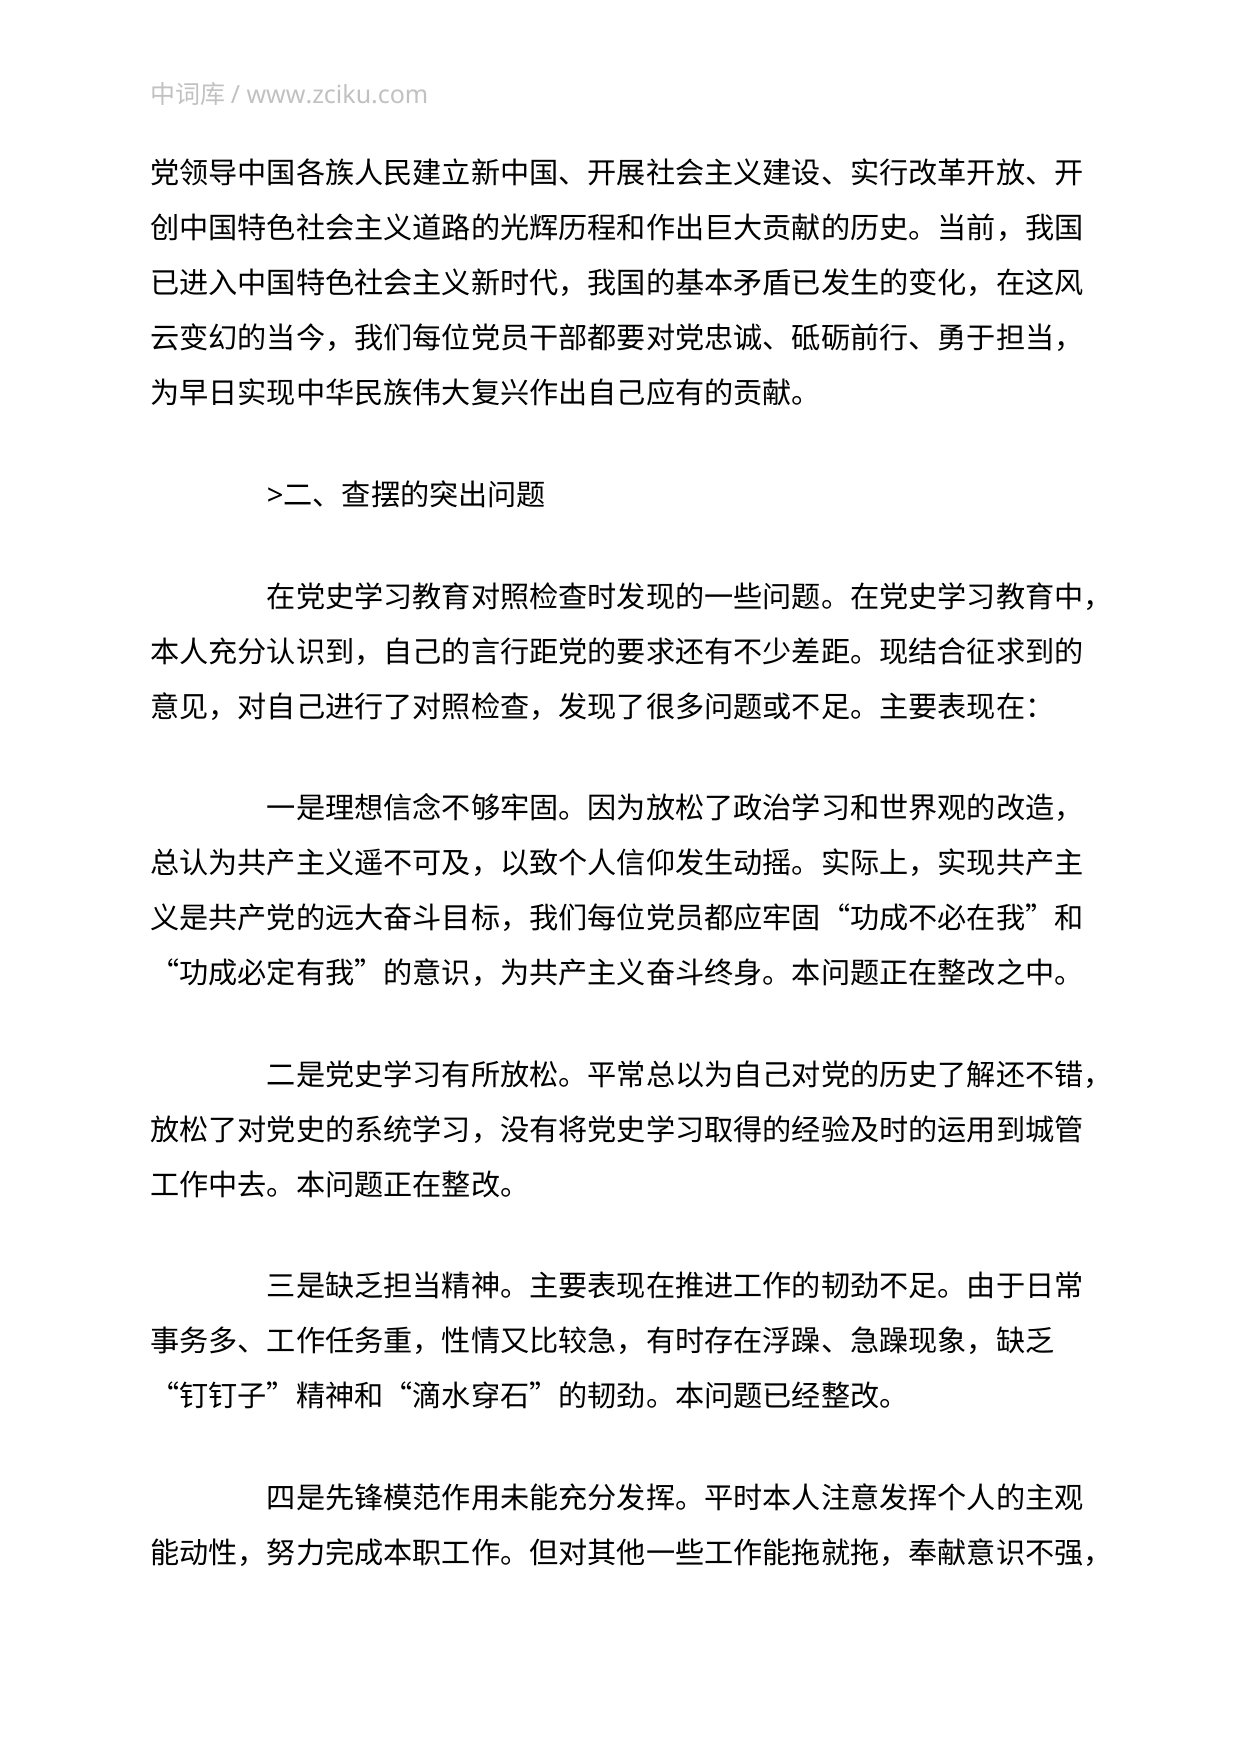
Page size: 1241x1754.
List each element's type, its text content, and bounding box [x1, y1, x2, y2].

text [150, 150, 1090, 412]
text 一是理想信念不够牢固。因为放松了政治学习和世界观的改造，总认为共产主义遥不可及，以致个人信仰发生动摇。实际上，实现共产主义是共产党的远大奋斗目标，我们每位党员都应牢固“功成不必在我”和“功成必定有我”的意识，为共产主义奋斗终身。本问题正在整改之中。 [150, 785, 1090, 992]
text 在党史学习教育对照检查时发现的一些问题。在党史学习教育中，本人充分认识到，自己的言行距党的要求还有不少差距。现结合征求到的意见，对自己进行了对照检查，发现了很多问题或不足。主要表现在： [150, 573, 1090, 725]
text >二、查摆的突出问题 [150, 471, 1090, 514]
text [150, 1474, 1090, 1572]
text 二是党史学习有所放松。平常总以为自己对党的历史了解还不错，放松了对党史的系统学习，没有将党史学习取得的经验及时的运用到城管工作中去。本问题正在整改。 [150, 1051, 1090, 1203]
text 三是缺乏担当精神。主要表现在推进工作的韧劲不足。由于日常事务多、工作任务重，性情又比较急，有时存在浮躁、急躁现象，缺乏“钉钉子”精神和“滴水穿石”的韧劲。本问题已经整改。 [150, 1263, 1090, 1415]
